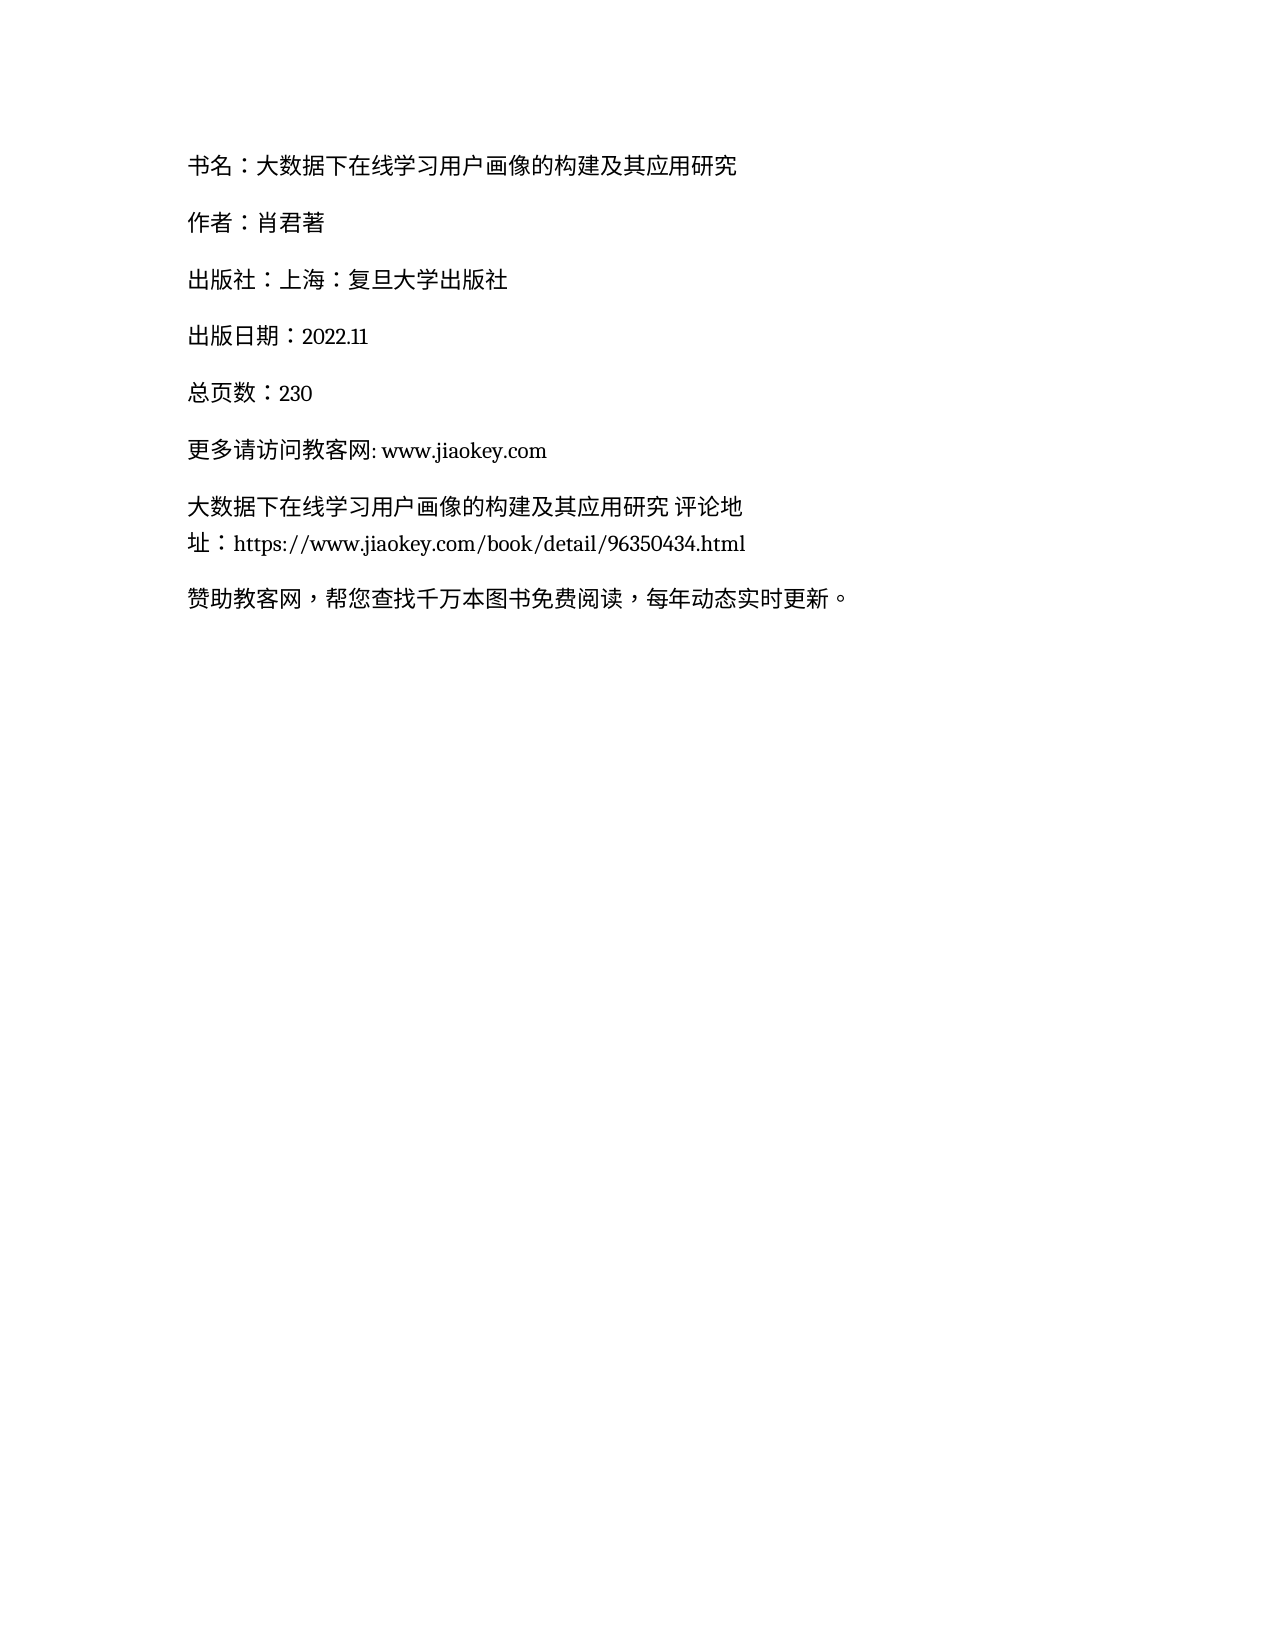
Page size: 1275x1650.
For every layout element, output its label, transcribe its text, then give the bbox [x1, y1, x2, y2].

text 大数据下在线学习用户画像的构建及其应用研究 评论地址：https://www.jiaokey.com/book/detail/96350434.html [187, 491, 1087, 558]
text 总页数：230 [187, 377, 1087, 408]
text 赞助教客网，帮您查找千万本图书免费阅读，每年动态实时更新。 [187, 583, 1087, 614]
text 出版社：上海：复旦大学出版社 [187, 263, 1087, 295]
text 出版日期：2022.11 [187, 320, 1087, 352]
text 作者：肖君著 [187, 207, 1087, 238]
text 更多请访问教客网: www.jiaokey.com [187, 434, 1087, 465]
text 书名：大数据下在线学习用户画像的构建及其应用研究 [187, 150, 1087, 181]
